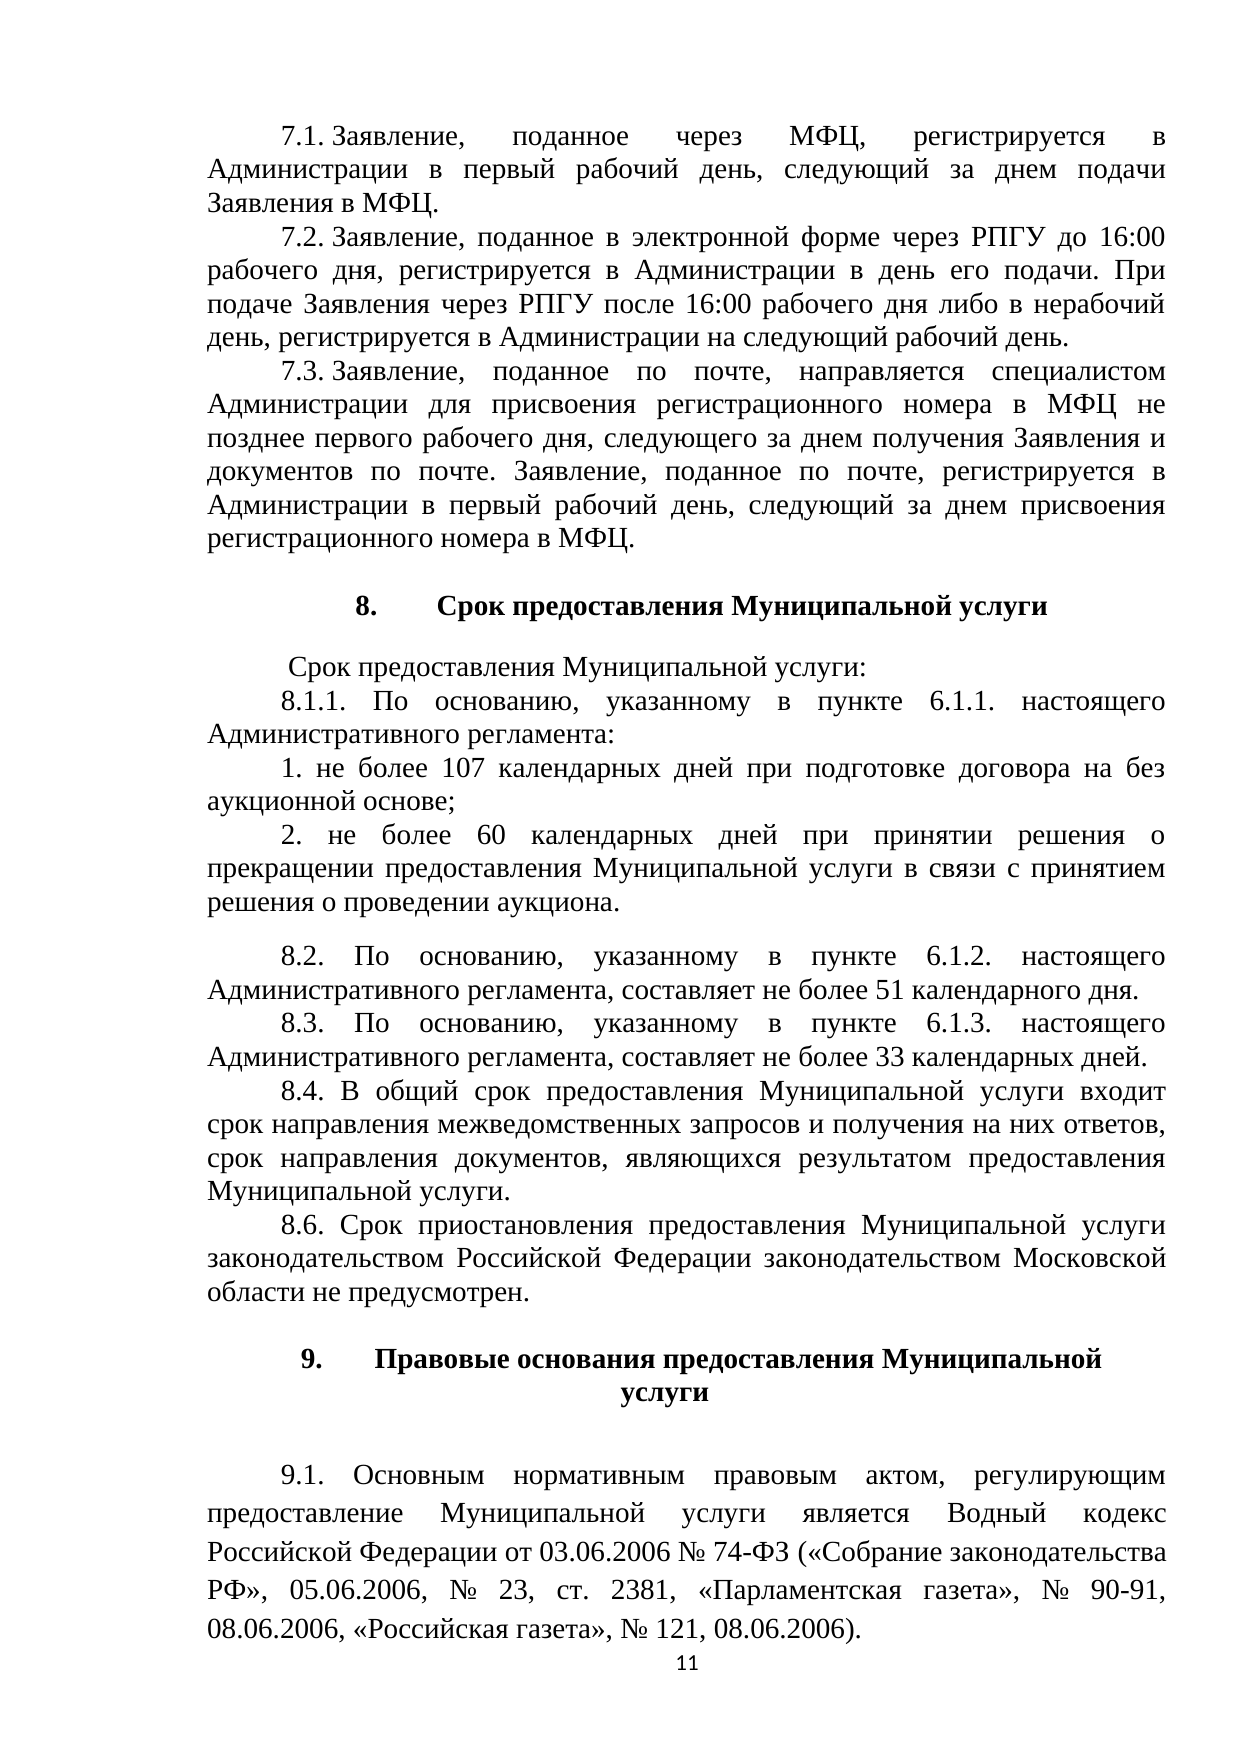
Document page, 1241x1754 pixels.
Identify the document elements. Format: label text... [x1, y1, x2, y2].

text 8.3. По основанию, указанному в пункте 6.1.3. настоящего Административного регламента, составляет не более 33 календарных дней. [207, 1006, 1167, 1073]
list 9.1. Основным нормативным правовым актом, регулирующим предоставление Муниципальной услуги является Водный кодекс Российской Федерации от 03.06.2006 № 74-ФЗ («Собрание законодательства РФ», 05.06.2006, № 23, ст. 2381, «Парламентская газета», № 90-91, 08.06.2006, «Российская газета», № 121, 08.06.2006). [207, 1457, 1167, 1644]
list Заявление, поданное через МФЦ, регистрируется в Администрации в первый рабочий день, следующий за днем подачи Заявления в МФЦ. [207, 118, 1167, 219]
list 8.6. Срок приостановления предоставления Муниципальной услуги законодательством Российской Федерации законодательством Московской области не предусмотрен. [207, 1207, 1167, 1307]
list 8.4. В общий срок предоставления Муниципальной услуги входит срок направления межведомственных запросов и получения на них ответов, срок направления документов, являющихся результатом предоставления Муниципальной услуги. [207, 1073, 1167, 1207]
list Заявление, поданное по почте, направляется специалистом Администрации для присвоения регистрационного номера в МФЦ не позднее первого рабочего дня, следующего за днем получения Заявления и документов по почте. Заявление, поданное по почте, регистрируется в Администрации в первый рабочий день, следующий за днем присвоения регистрационного номера в МФЦ. [207, 353, 1167, 554]
text 1. не более 107 календарных дней при подготовке договора на без аукционной основе; [207, 750, 1167, 817]
text Срок предоставления Муниципальной услуги: [207, 649, 1167, 683]
list Правовые основания предоставления Муниципальной услуги [207, 1341, 1122, 1408]
list Срок предоставления Муниципальной услуги [207, 588, 1122, 621]
text 8.2. По основанию, указанному в пункте 6.1.2. настоящего Административного регламента, составляет не более 51 календарного дня. [207, 938, 1167, 1006]
list Заявление, поданное в электронной форме через РПГУ до 16:00 рабочего дня, регистрируется в Администрации в день его подачи. При подаче Заявления через РПГУ после 16:00 рабочего дня либо в нерабочий день, регистрируется в Администрации на следующий рабочий день. [207, 219, 1167, 353]
text 8.1.1. По основанию, указанному в пункте 6.1.1. настоящего Административного регламента: [207, 683, 1167, 750]
list 2. не более 60 календарных дней при принятии решения о прекращении предоставления Муниципальной услуги в связи с принятием решения о проведении аукциона. [207, 817, 1167, 918]
